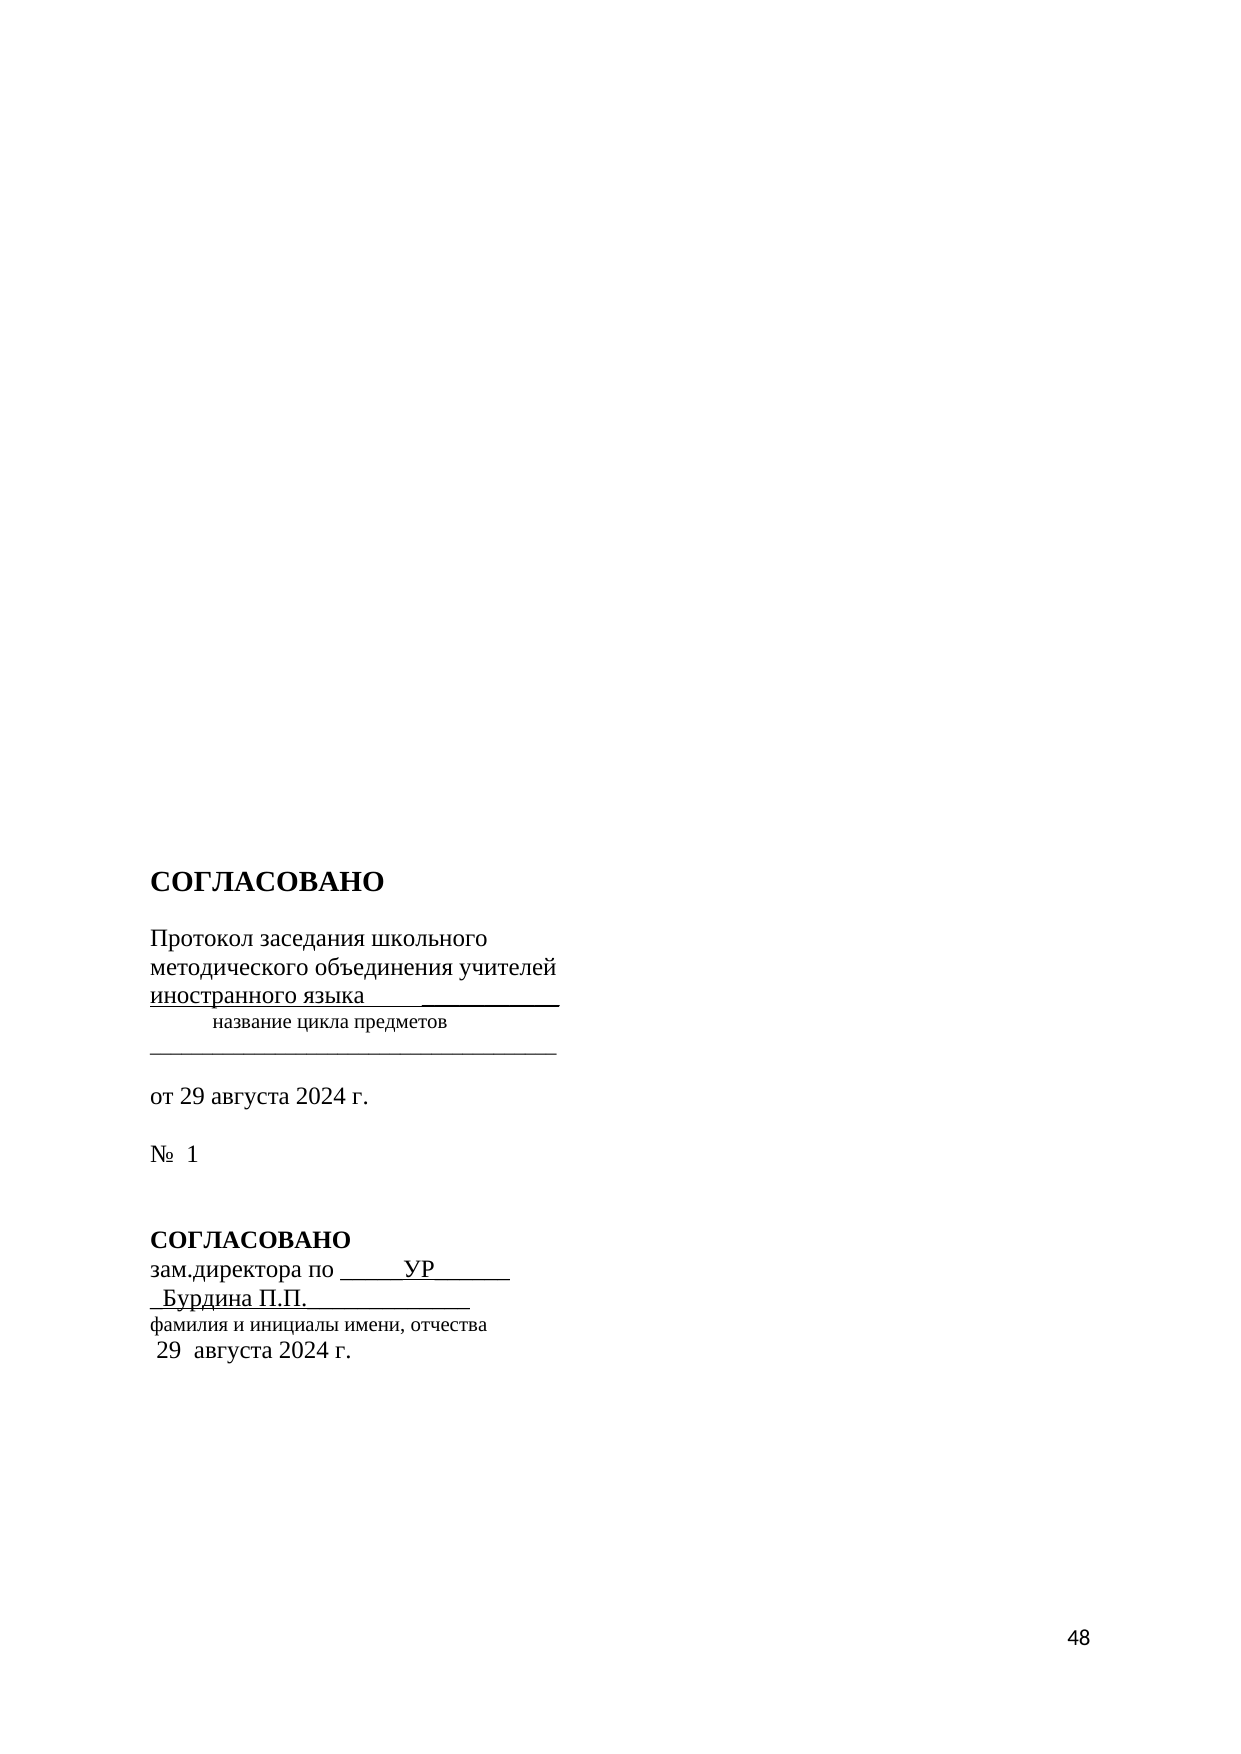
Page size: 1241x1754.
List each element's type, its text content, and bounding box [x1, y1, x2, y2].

text № 1 [150, 1139, 1090, 1168]
text _Бурдина П.П._____________ [150, 1283, 1090, 1311]
text методического объединения учителей [150, 952, 1090, 981]
text СОГЛАСОВАНО [150, 1225, 1090, 1254]
text название цикла предметов [150, 1009, 1090, 1033]
text фамилия и инициалы имени, отчества [150, 1311, 1090, 1336]
text СОГЛАСОВАНО [150, 864, 1090, 897]
text иностранного языка ___________ [150, 981, 1090, 1009]
text зам.директора по _____УР______ [150, 1254, 1090, 1283]
text 29 августа 2024 г. [150, 1336, 1090, 1364]
text от 29 августа 2024 г. [150, 1081, 1090, 1110]
text _______________________________________ [150, 1033, 1090, 1057]
text Протокол заседания школьного [150, 923, 1090, 952]
